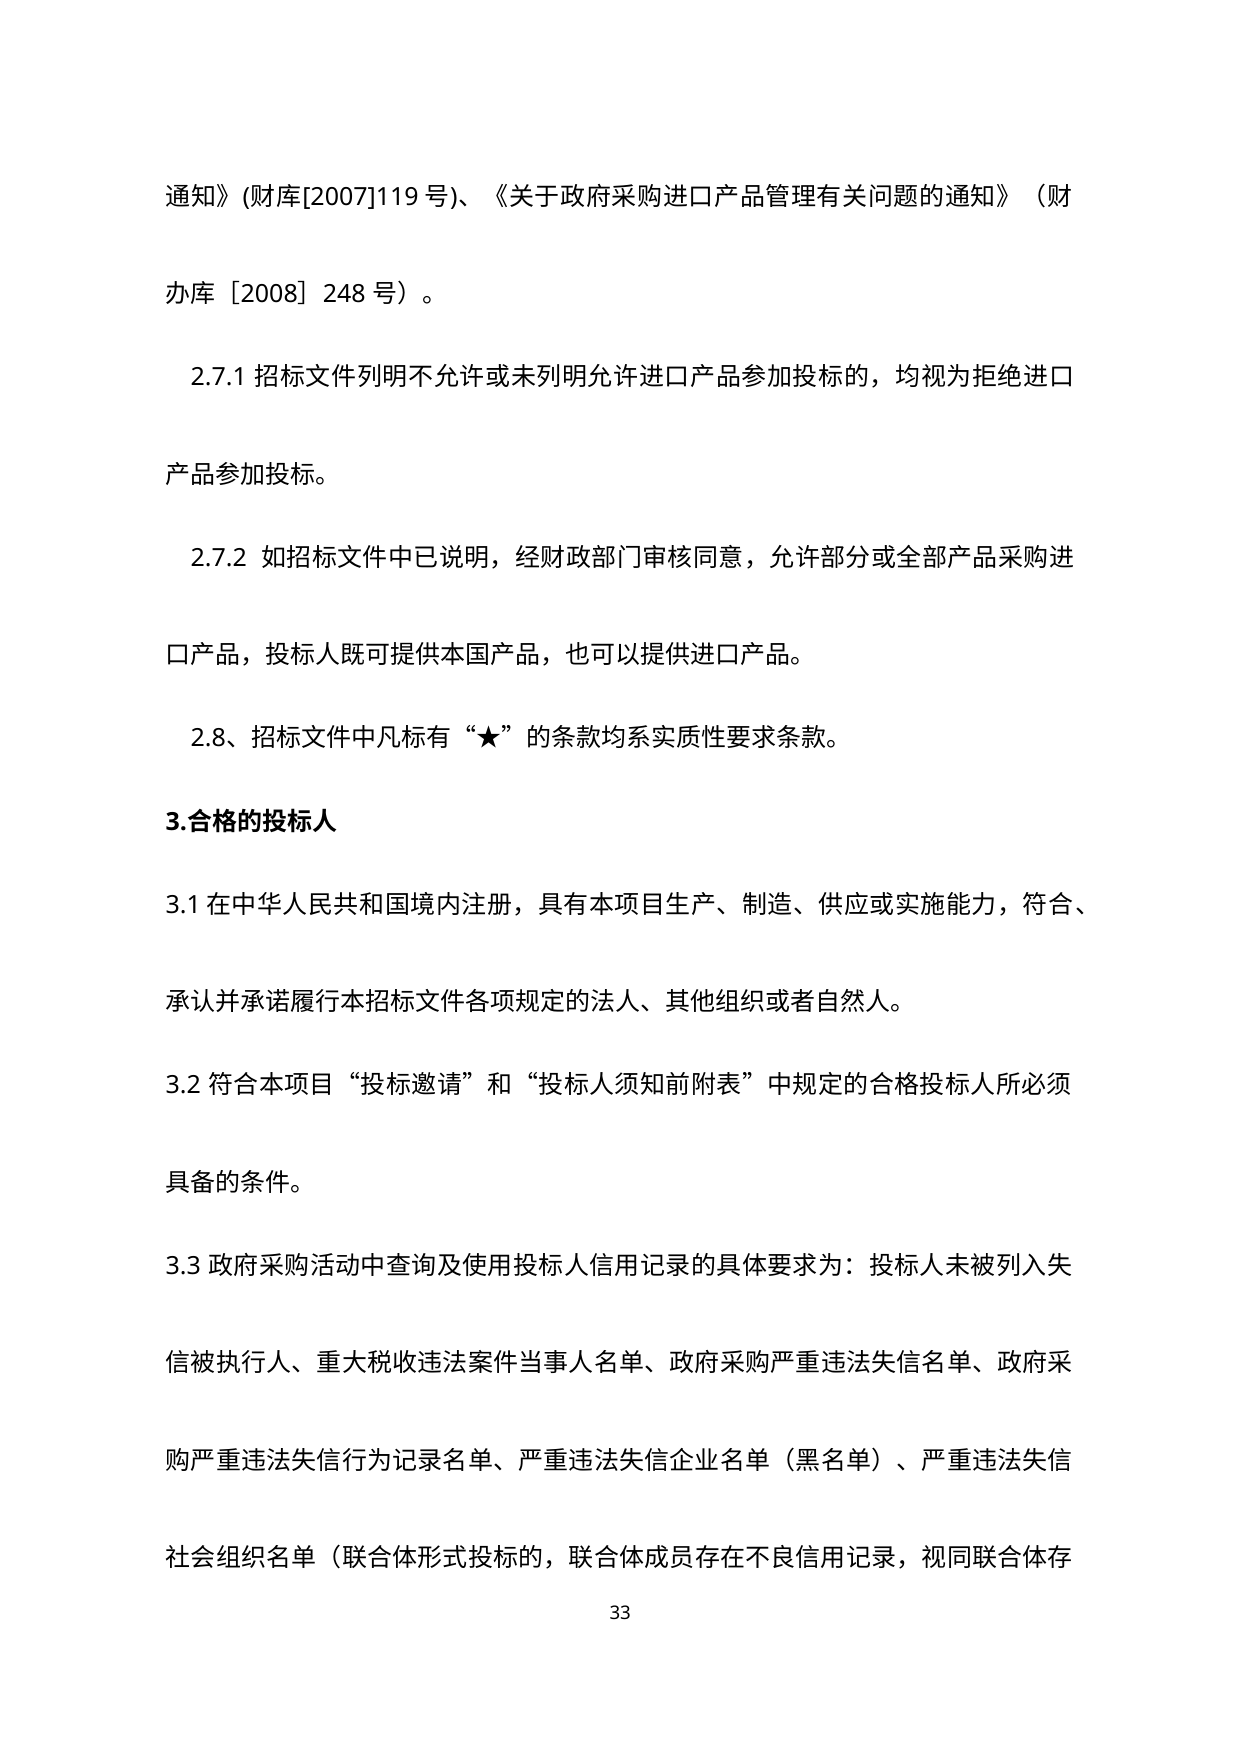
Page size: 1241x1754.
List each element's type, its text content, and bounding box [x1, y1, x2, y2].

text 3.合格的投标人 [165, 787, 1075, 852]
text 2.7.2 如招标文件中已说明，经财政部门审核同意，允许部分或全部产品采购进口产品，投标人既可提供本国产品，也可以提供进口产品。 [165, 523, 1075, 685]
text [165, 162, 1075, 324]
text 2.7.1 招标文件列明不允许或未列明允许进口产品参加投标的，均视为拒绝进口产品参加投标。 [165, 342, 1075, 505]
text 3.2 符合本项目“投标邀请”和“投标人须知前附表”中规定的合格投标人所必须具备的条件。 [165, 1050, 1075, 1213]
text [165, 1231, 1075, 1588]
list 3.1在中华人民共和国境内注册，具有本项目生产、制造、供应或实施能力，符合、承认并承诺履行本招标文件各项规定的法人、其他组织或者自然人。 [165, 870, 1075, 1032]
text 2.8、招标文件中凡标有“★”的条款均系实质性要求条款。 [165, 703, 1075, 768]
